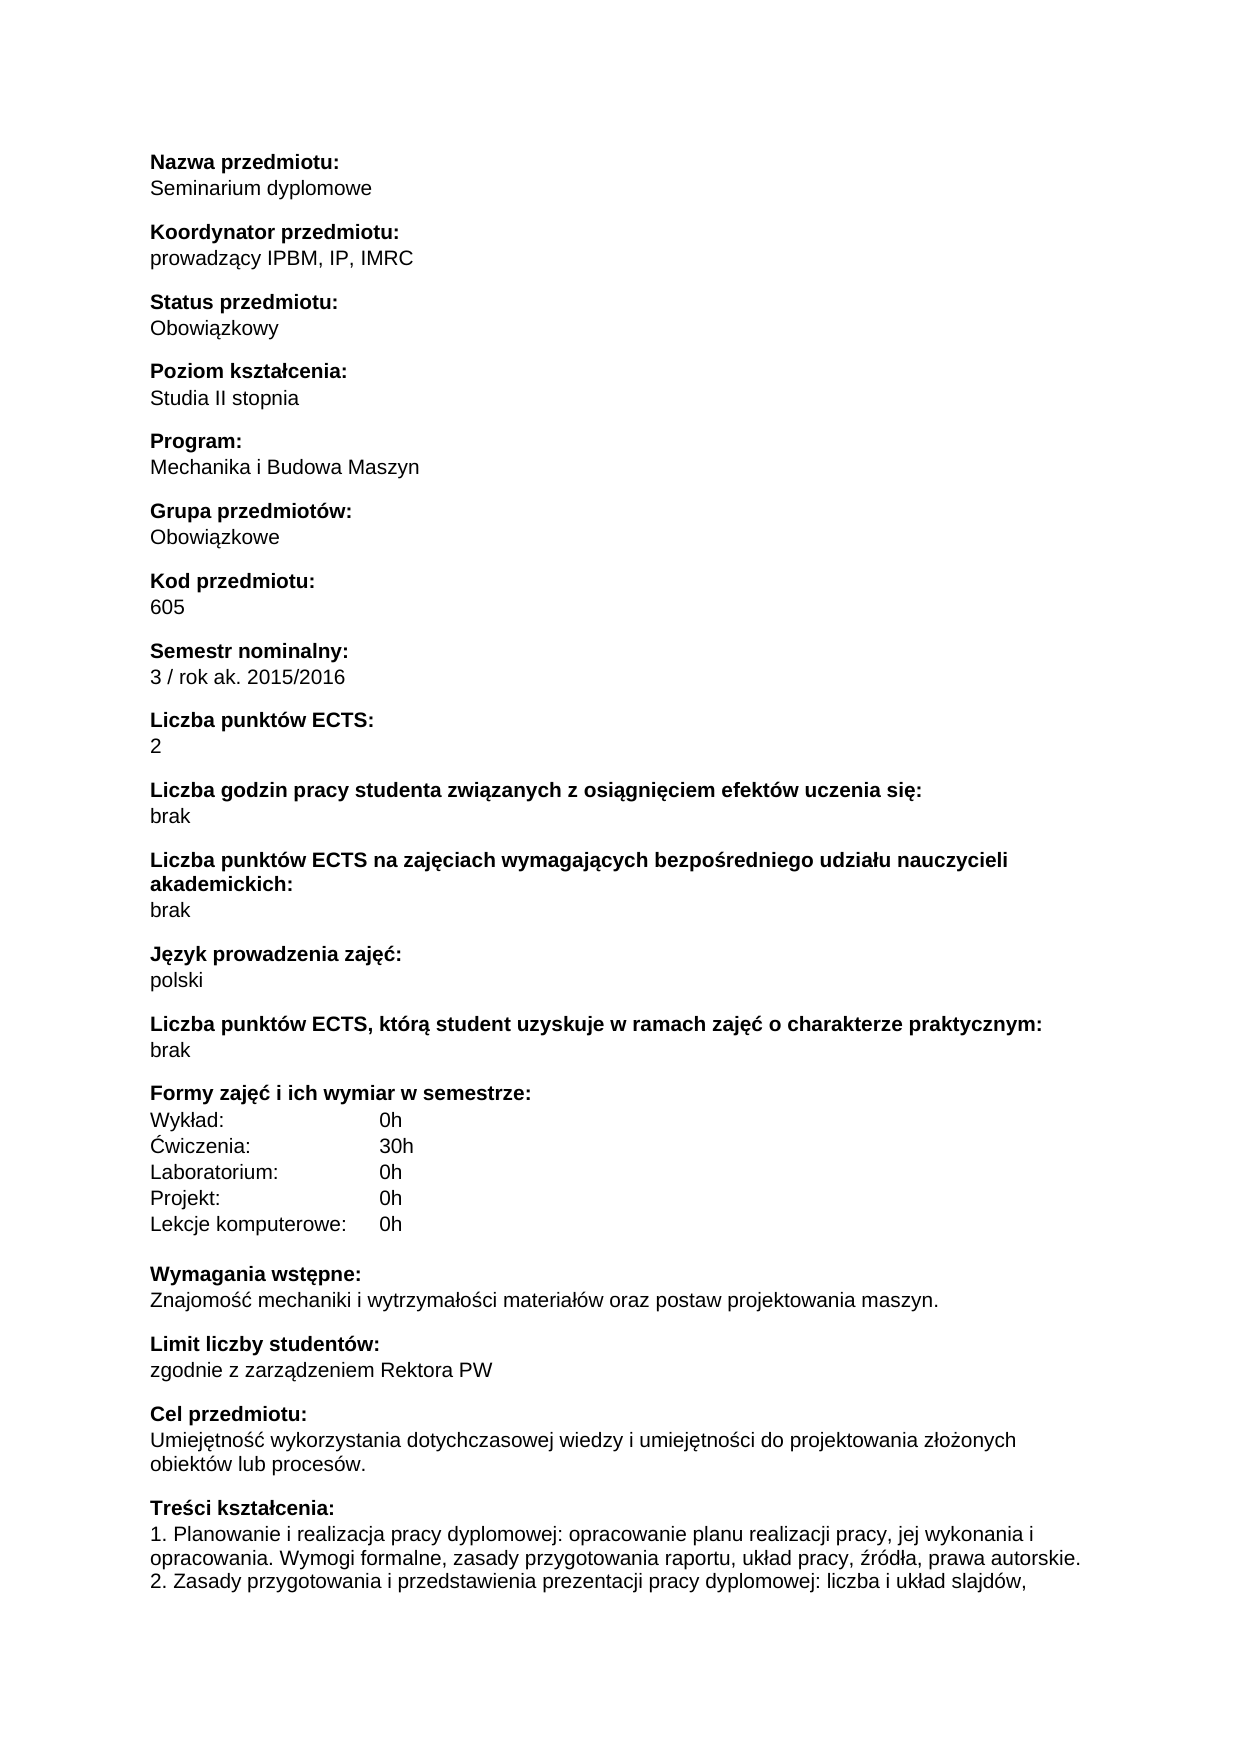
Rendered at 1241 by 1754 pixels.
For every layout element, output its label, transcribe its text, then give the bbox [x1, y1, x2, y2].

text 605 [150, 595, 1090, 619]
text brak [150, 1037, 1090, 1061]
text Treści kształcenia: [150, 1495, 1090, 1519]
text Seminarium dyplomowe [150, 176, 1090, 200]
text Wymagania wstępne: [150, 1262, 1090, 1286]
text Limit liczby studentów: [150, 1332, 1090, 1356]
text Liczba godzin pracy studenta związanych z osiągnięciem efektów uczenia się: [150, 778, 1090, 802]
table_cell 0h [369, 1158, 597, 1184]
table_cell 0h [369, 1210, 597, 1236]
text Koordynator przedmiotu: [150, 220, 1090, 244]
table_header 0h [369, 1108, 597, 1132]
text Liczba punktów ECTS, którą student uzyskuje w ramach zajęć o charakterze praktycznym: [150, 1011, 1090, 1035]
text zgodnie z zarządzeniem Rektora PW [150, 1358, 1090, 1382]
text Studia II stopnia [150, 385, 1090, 409]
text Obowiązkowy [150, 316, 1090, 339]
text Znajomość mechaniki i wytrzymałości materiałów oraz postaw projektowania maszyn. [150, 1288, 1090, 1312]
text Grupa przedmiotów: [150, 499, 1090, 523]
table_cell Laboratorium: [140, 1160, 367, 1184]
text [150, 1521, 1090, 1593]
table_cell Lekcje komputerowe: [140, 1212, 367, 1236]
text Umiejętność wykorzystania dotychczasowej wiedzy i umiejętności do projektowania złożonych obiektów lub procesów. [150, 1428, 1090, 1476]
table_header Wykład: [140, 1108, 367, 1132]
text Liczba punktów ECTS na zajęciach wymagających bezpośredniego udziału nauczycieli akademickich: [150, 848, 1090, 896]
table_cell 30h [369, 1132, 597, 1158]
text Obowiązkowe [150, 525, 1090, 549]
text Cel przedmiotu: [150, 1402, 1090, 1426]
text Liczba punktów ECTS: [150, 708, 1090, 732]
table_cell Ćwiczenia: [140, 1134, 367, 1158]
table_cell 0h [369, 1184, 597, 1210]
text Kod przedmiotu: [150, 569, 1090, 593]
text Poziom kształcenia: [150, 359, 1090, 383]
text Status przedmiotu: [150, 289, 1090, 313]
text brak [150, 898, 1090, 922]
text 2 [150, 734, 1090, 758]
table_cell Projekt: [140, 1186, 367, 1210]
text Język prowadzenia zajęć: [150, 942, 1090, 966]
text Program: [150, 429, 1090, 453]
text polski [150, 968, 1090, 992]
text Mechanika i Budowa Maszyn [150, 455, 1090, 479]
text Semestr nominalny: [150, 638, 1090, 662]
text Formy zajęć i ich wymiar w semestrze: [150, 1081, 1090, 1105]
text Nazwa przedmiotu: [150, 150, 1090, 174]
text brak [150, 804, 1090, 828]
text prowadzący IPBM, IP, IMRC [150, 246, 1090, 270]
text 3 / rok ak. 2015/2016 [150, 664, 1090, 688]
